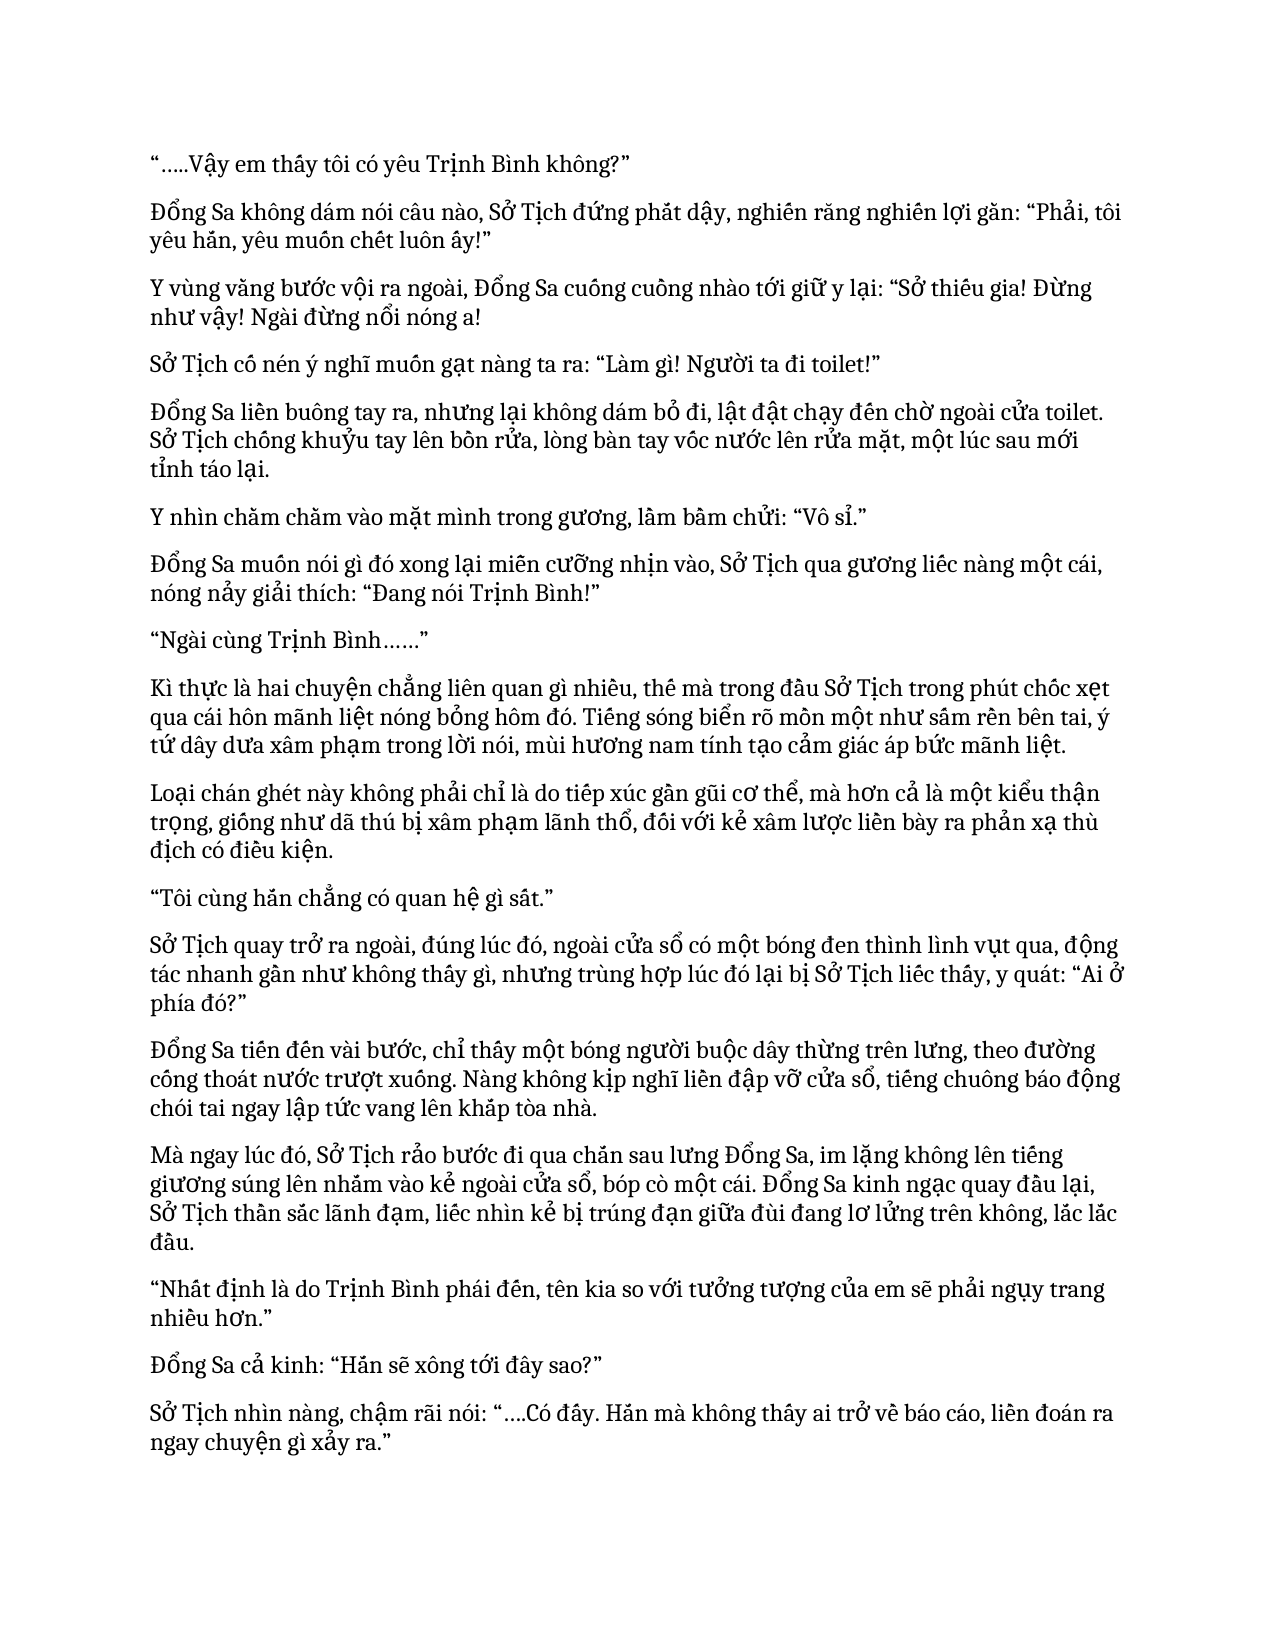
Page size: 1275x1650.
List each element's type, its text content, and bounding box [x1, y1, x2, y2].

text Sở Tịch nhìn nàng, chậm rãi nói: “….Có đấy. Hắn mà không thấy ai trở về báo cáo, liền đoán ra ngay chuyện gì xảy ra.” [150, 1399, 1125, 1456]
text Sở Tịch quay trở ra ngoài, đúng lúc đó, ngoài cửa sổ có một bóng đen thình lình vụt qua, động tác nhanh gần như không thấy gì, nhưng trùng hợp lúc đó lại bị Sở Tịch liếc thấy, y quát: “Ai ở phía đó?” [150, 931, 1125, 1017]
text Đổng Sa muốn nói gì đó xong lại miễn cưỡng nhịn vào, Sở Tịch qua gương liếc nàng một cái, nóng nảy giải thích: “Đang nói Trịnh Bình!” [150, 550, 1125, 607]
text Y vùng vằng bước vội ra ngoài, Đổng Sa cuống cuồng nhào tới giữ y lại: “Sở thiếu gia! Đừng như vậy! Ngài đừng nổi nóng a! [150, 274, 1125, 331]
text Đổng Sa cả kinh: “Hắn sẽ xông tới đây sao?” [150, 1351, 1125, 1380]
text “Ngài cùng Trịnh Bình……” [150, 626, 1125, 655]
text Đổng Sa không dám nói câu nào, Sở Tịch đứng phắt dậy, nghiến răng nghiến lợi gằn: “Phải, tôi yêu hắn, yêu muốn chết luôn ấy!” [150, 197, 1125, 255]
text “…..Vậy em thấy tôi có yêu Trịnh Bình không?” [150, 150, 1125, 179]
text Kì thực là hai chuyện chẳng liên quan gì nhiều, thế mà trong đầu Sở Tịch trong phút chốc xẹt qua cái hôn mãnh liệt nóng bỏng hôm đó. Tiếng sóng biển rõ mồn một như sấm rền bên tai, ý tứ dây dưa xâm phạm trong lời nói, mùi hương nam tính tạo cảm giác áp bức mãnh liệt. [150, 674, 1125, 760]
text Đổng Sa tiến đến vài bước, chỉ thấy một bóng người buộc dây thừng trên lưng, theo đường cống thoát nước trượt xuống. Nàng không kịp nghĩ liền đập vỡ cửa sổ, tiếng chuông báo động chói tai ngay lập tức vang lên khắp tòa nhà. [150, 1036, 1125, 1122]
text Sở Tịch cố nén ý nghĩ muốn gạt nàng ta ra: “Làm gì! Người ta đi toilet!” [150, 350, 1125, 379]
text “Tôi cùng hắn chẳng có quan hệ gì sất.” [150, 884, 1125, 912]
text Loại chán ghét này không phải chỉ là do tiếp xúc gần gũi cơ thể, mà hơn cả là một kiểu thận trọng, giống như dã thú bị xâm phạm lãnh thổ, đối với kẻ xâm lược liền bày ra phản xạ thù địch có điều kiện. [150, 779, 1125, 865]
text Y nhìn chằm chằm vào mặt mình trong gương, lầm bầm chửi: “Vô sỉ.” [150, 502, 1125, 531]
text Đổng Sa liền buông tay ra, nhưng lại không dám bỏ đi, lật đật chạy đến chờ ngoài cửa toilet. Sở Tịch chống khuỷu tay lên bồn rửa, lòng bàn tay vốc nước lên rửa mặt, một lúc sau mới tỉnh táo lại. [150, 397, 1125, 484]
text “Nhất định là do Trịnh Bình phái đến, tên kia so với tưởng tượng của em sẽ phải ngụy trang nhiều hơn.” [150, 1275, 1125, 1332]
text Mà ngay lúc đó, Sở Tịch rảo bước đi qua chắn sau lưng Đổng Sa, im lặng không lên tiếng giương súng lên nhắm vào kẻ ngoài cửa sổ, bóp cò một cái. Đổng Sa kinh ngạc quay đầu lại, Sở Tịch thần sắc lãnh đạm, liếc nhìn kẻ bị trúng đạn giữa đùi đang lơ lửng trên không, lắc lắc đầu. [150, 1141, 1125, 1256]
